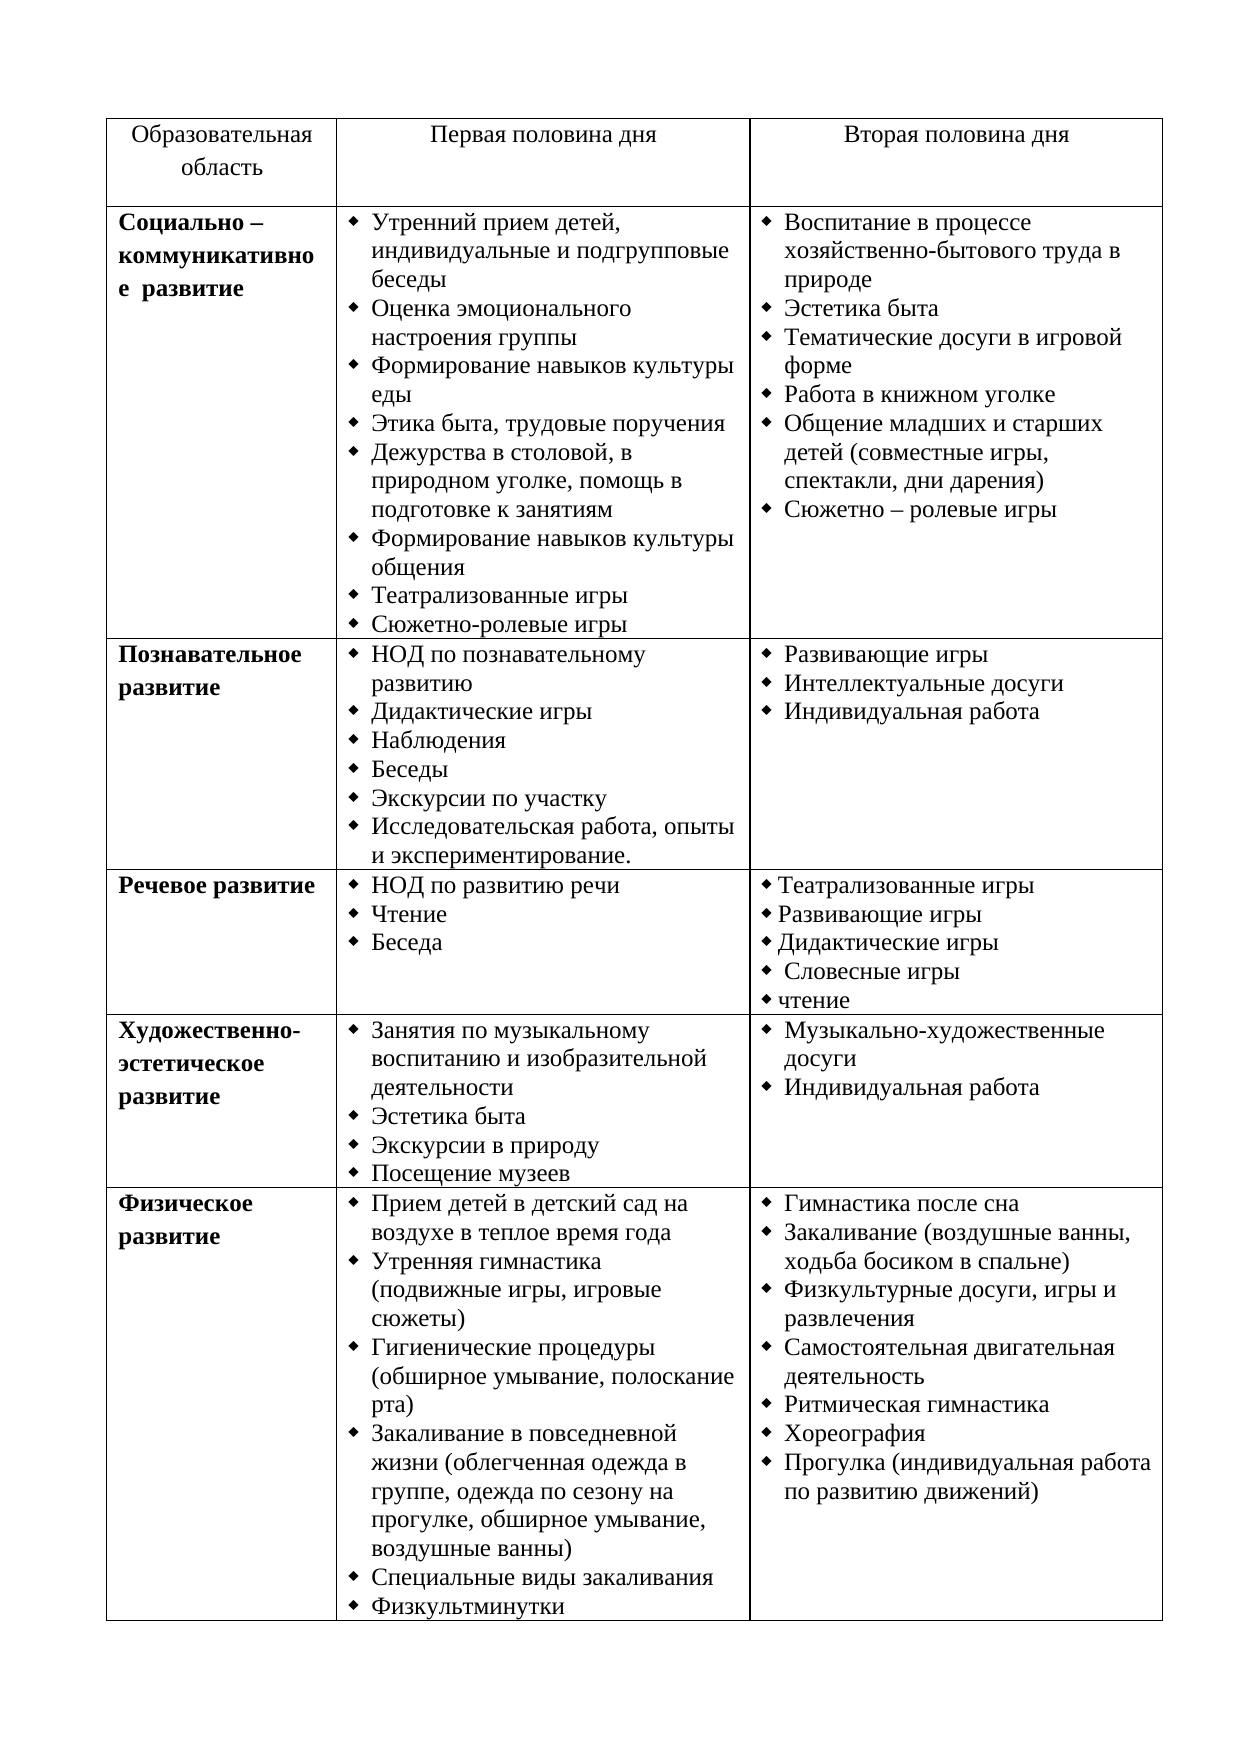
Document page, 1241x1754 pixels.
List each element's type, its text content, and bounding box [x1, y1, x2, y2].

table_cell Физическое развитие [107, 1188, 336, 1619]
table_header Вторая половина дня [751, 119, 1162, 206]
table_cell Речевое развитие [107, 870, 336, 1014]
table_cell Воспитание в процессе хозяйственно-бытового труда в природе Эстетика быта Тематические досуги в игровой форме Работа в книжном уголке Общение младших и старших детей (совместные игры, спектакли, дни дарения) Сюжетно – ролевые игры [751, 207, 1162, 638]
table_header Образовательная область [107, 119, 336, 206]
table_cell Познавательное развитие [107, 639, 336, 869]
table_cell НОД по познавательному развитию Дидактические игры Наблюдения Беседы Экскурсии по участку Исследовательская работа, опыты и экспериментирование. [337, 639, 749, 869]
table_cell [337, 1188, 749, 1619]
table_cell Художественно-эстетическое развитие [107, 1015, 336, 1187]
table_cell Театрализованные игры Развивающие игры Дидактические игры Словесные игры чтение [751, 870, 1162, 1014]
table_cell Музыкально-художественные досуги Индивидуальная работа [751, 1015, 1162, 1187]
table_cell Социально – коммуникативное развитие [107, 207, 336, 638]
table_cell Занятия по музыкальному воспитанию и изобразительной деятельности Эстетика быта Экскурсии в природу Посещение музеев [337, 1015, 749, 1187]
table_cell Утренний прием детей, индивидуальные и подгрупповые беседы Оценка эмоционального настроения группы Формирование навыков культуры еды Этика быта, трудовые поручения Дежурства в столовой, в природном уголке, помощь в подготовке к занятиям Формирование навыков культуры общения Театрализованные игры Сюжетно-ролевые игры [337, 207, 749, 638]
table_cell НОД по развитию речи Чтение Беседа [337, 870, 749, 1014]
table_cell Развивающие игры Интеллектуальные досуги Индивидуальная работа [751, 639, 1162, 869]
table_header Первая половина дня [337, 119, 749, 206]
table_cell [751, 1188, 1162, 1619]
